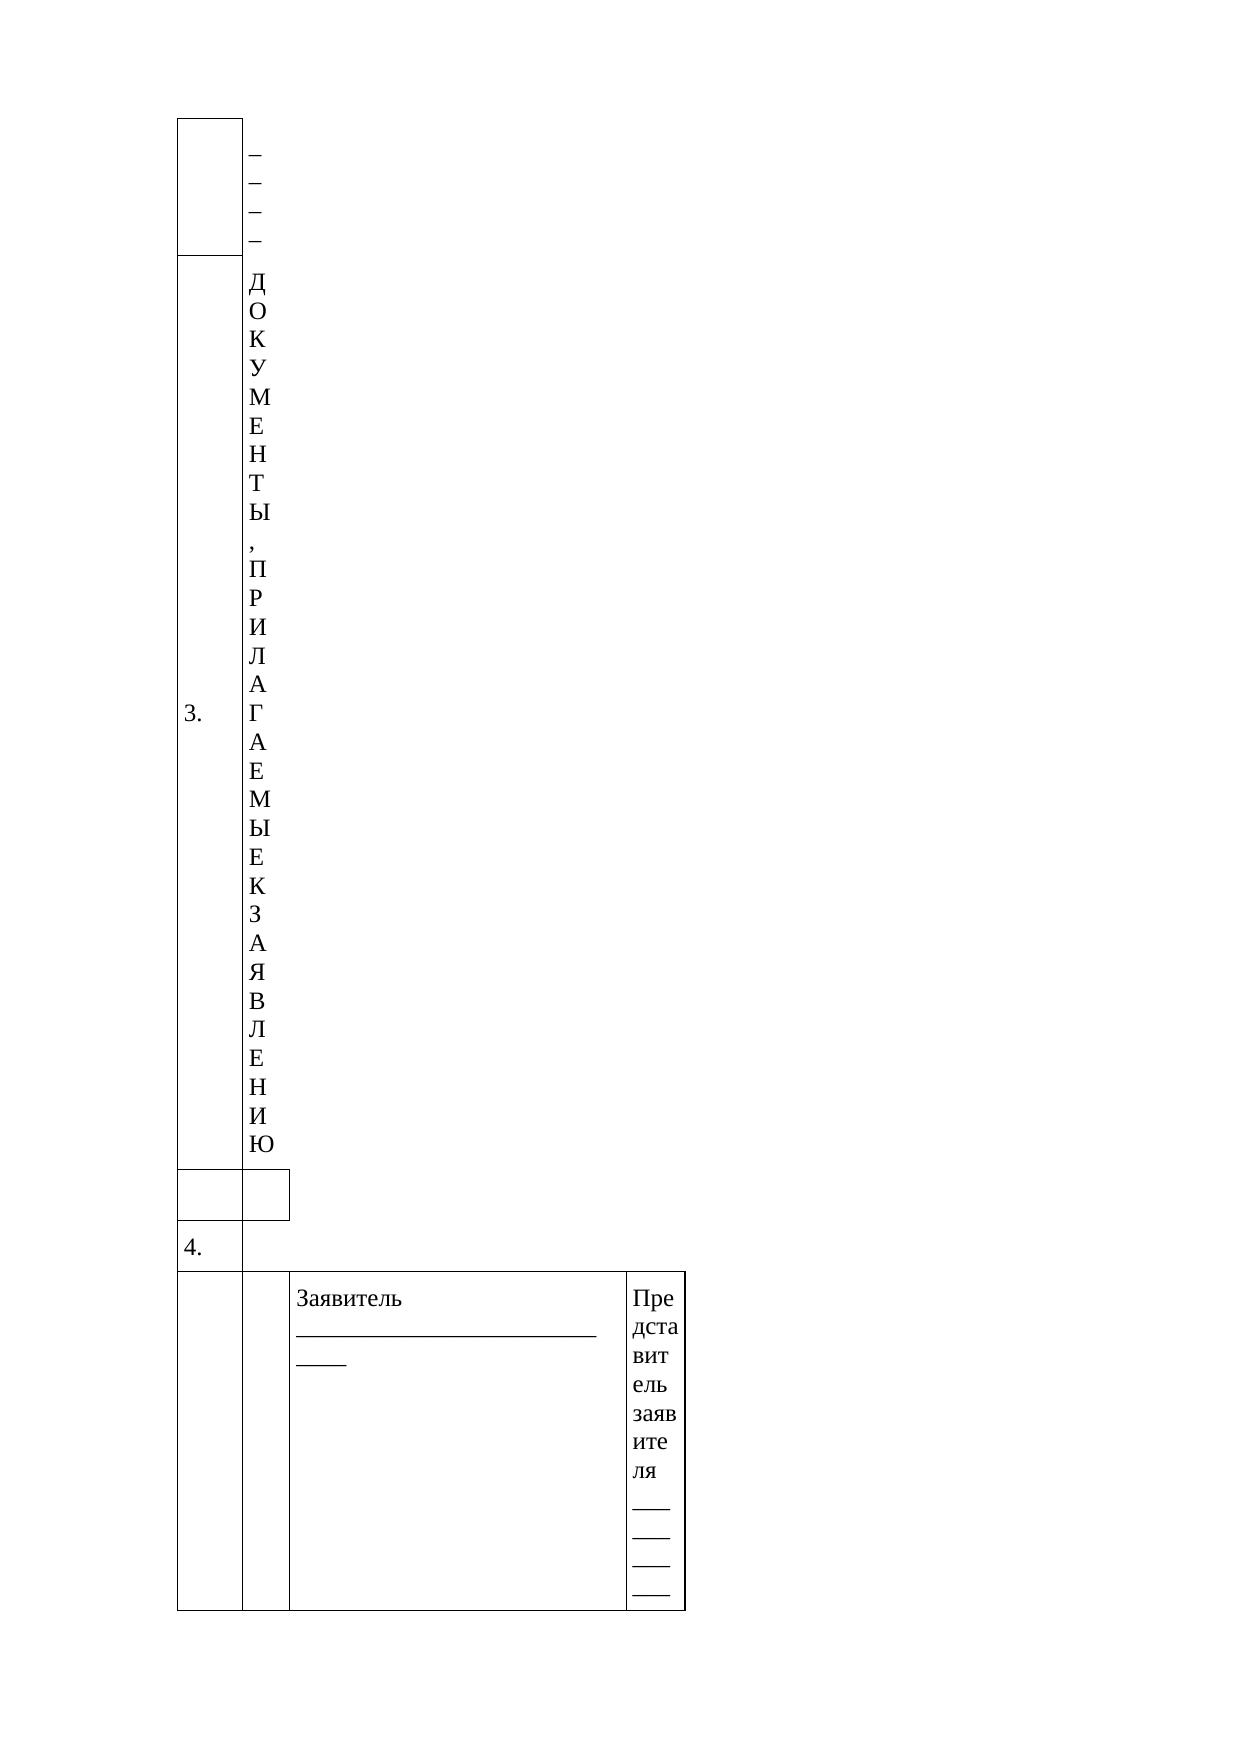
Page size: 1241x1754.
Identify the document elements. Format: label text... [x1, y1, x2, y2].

table_cell [178, 1272, 242, 1609]
table_cell 4. [178, 1221, 242, 1271]
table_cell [627, 1272, 684, 1609]
table_cell [243, 1272, 289, 1609]
table_cell 3. [178, 256, 242, 1169]
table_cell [243, 118, 279, 255]
table_cell [178, 119, 242, 255]
table_cell [178, 1170, 242, 1220]
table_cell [290, 1272, 626, 1609]
table_cell ДОКУМЕНТЫ, ПРИЛАГАЕМЫЕ К ЗАЯВЛЕНИЮ [243, 255, 279, 1169]
table_cell [243, 1170, 289, 1220]
